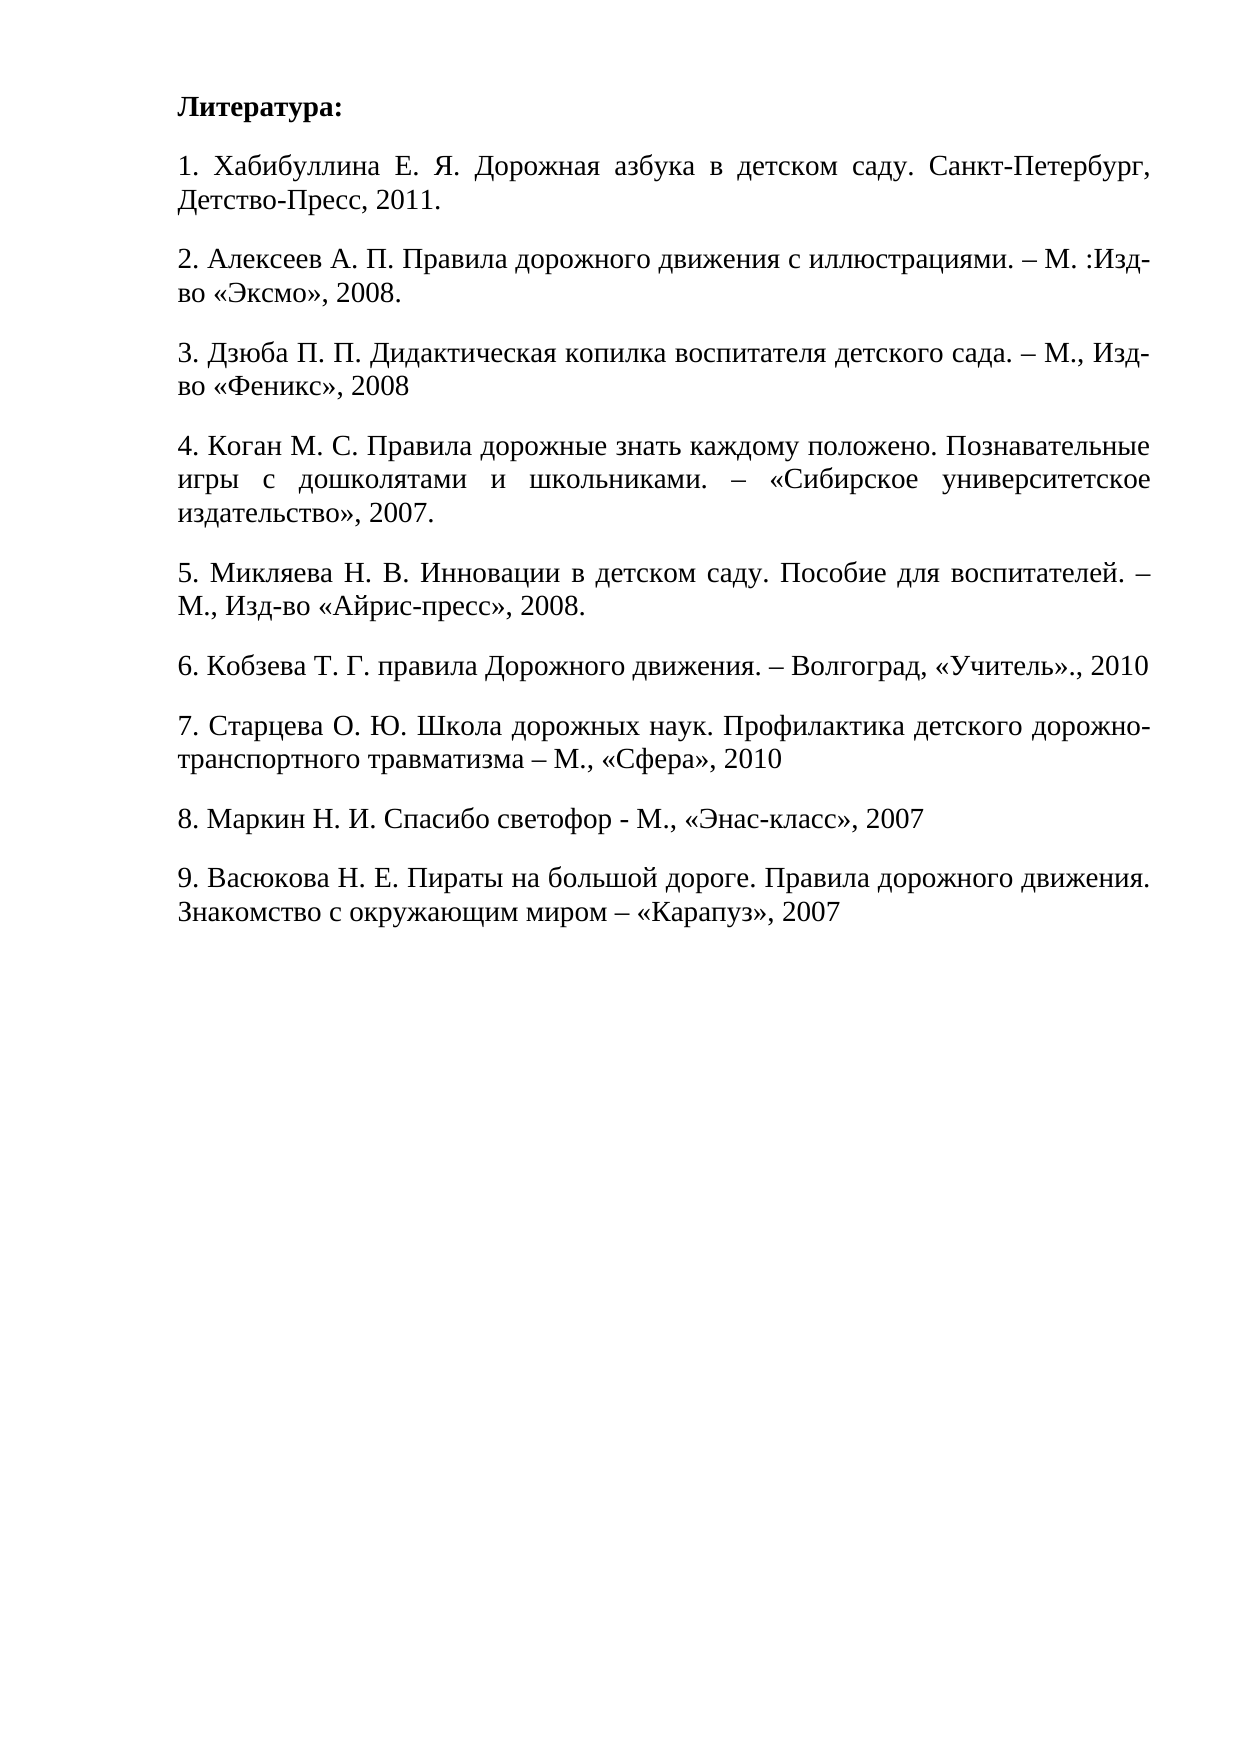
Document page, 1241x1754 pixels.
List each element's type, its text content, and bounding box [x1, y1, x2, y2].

text 2. Алексеев А. П. Правила дорожного движения с иллюстрациями. – М. :Изд-во «Эксмо», 2008. [177, 242, 1152, 309]
text 4. Коган М. С. Правила дорожные знать каждому положено. Познавательные игры с дошколятами и школьниками. – «Сибирское университетское издательство», 2007. [177, 428, 1152, 529]
text 8. Маркин Н. И. Спасибо светофор - М., «Энас-класс», 2007 [177, 801, 1152, 834]
text Литература: [177, 89, 1152, 122]
text 3. Дзюба П. П. Дидактическая копилка воспитателя детского сада. – М., Изд-во «Феникс», 2008 [177, 335, 1152, 402]
text 6. Кобзева Т. Г. правила Дорожного движения. – Волгоград, «Учитель»., 2010 [177, 648, 1152, 682]
text 9. Васюкова Н. Е. Пираты на большой дороге. Правила дорожного движения. Знакомство с окружающим миром – «Карапуз», 2007 [177, 861, 1152, 928]
text 5. Микляева Н. В. Инновации в детском саду. Пособие для воспитателей. – М., Изд-во «Айрис-пресс», 2008. [177, 555, 1152, 622]
text 7. Старцева О. Ю. Школа дорожных наук. Профилактика детского дорожно-транспортного травматизма – М., «Сфера», 2010 [177, 708, 1152, 775]
text 1. Хабибуллина Е. Я. Дорожная азбука в детском саду. Санкт-Петербург, Детство-Пресс, 2011. [177, 148, 1152, 215]
